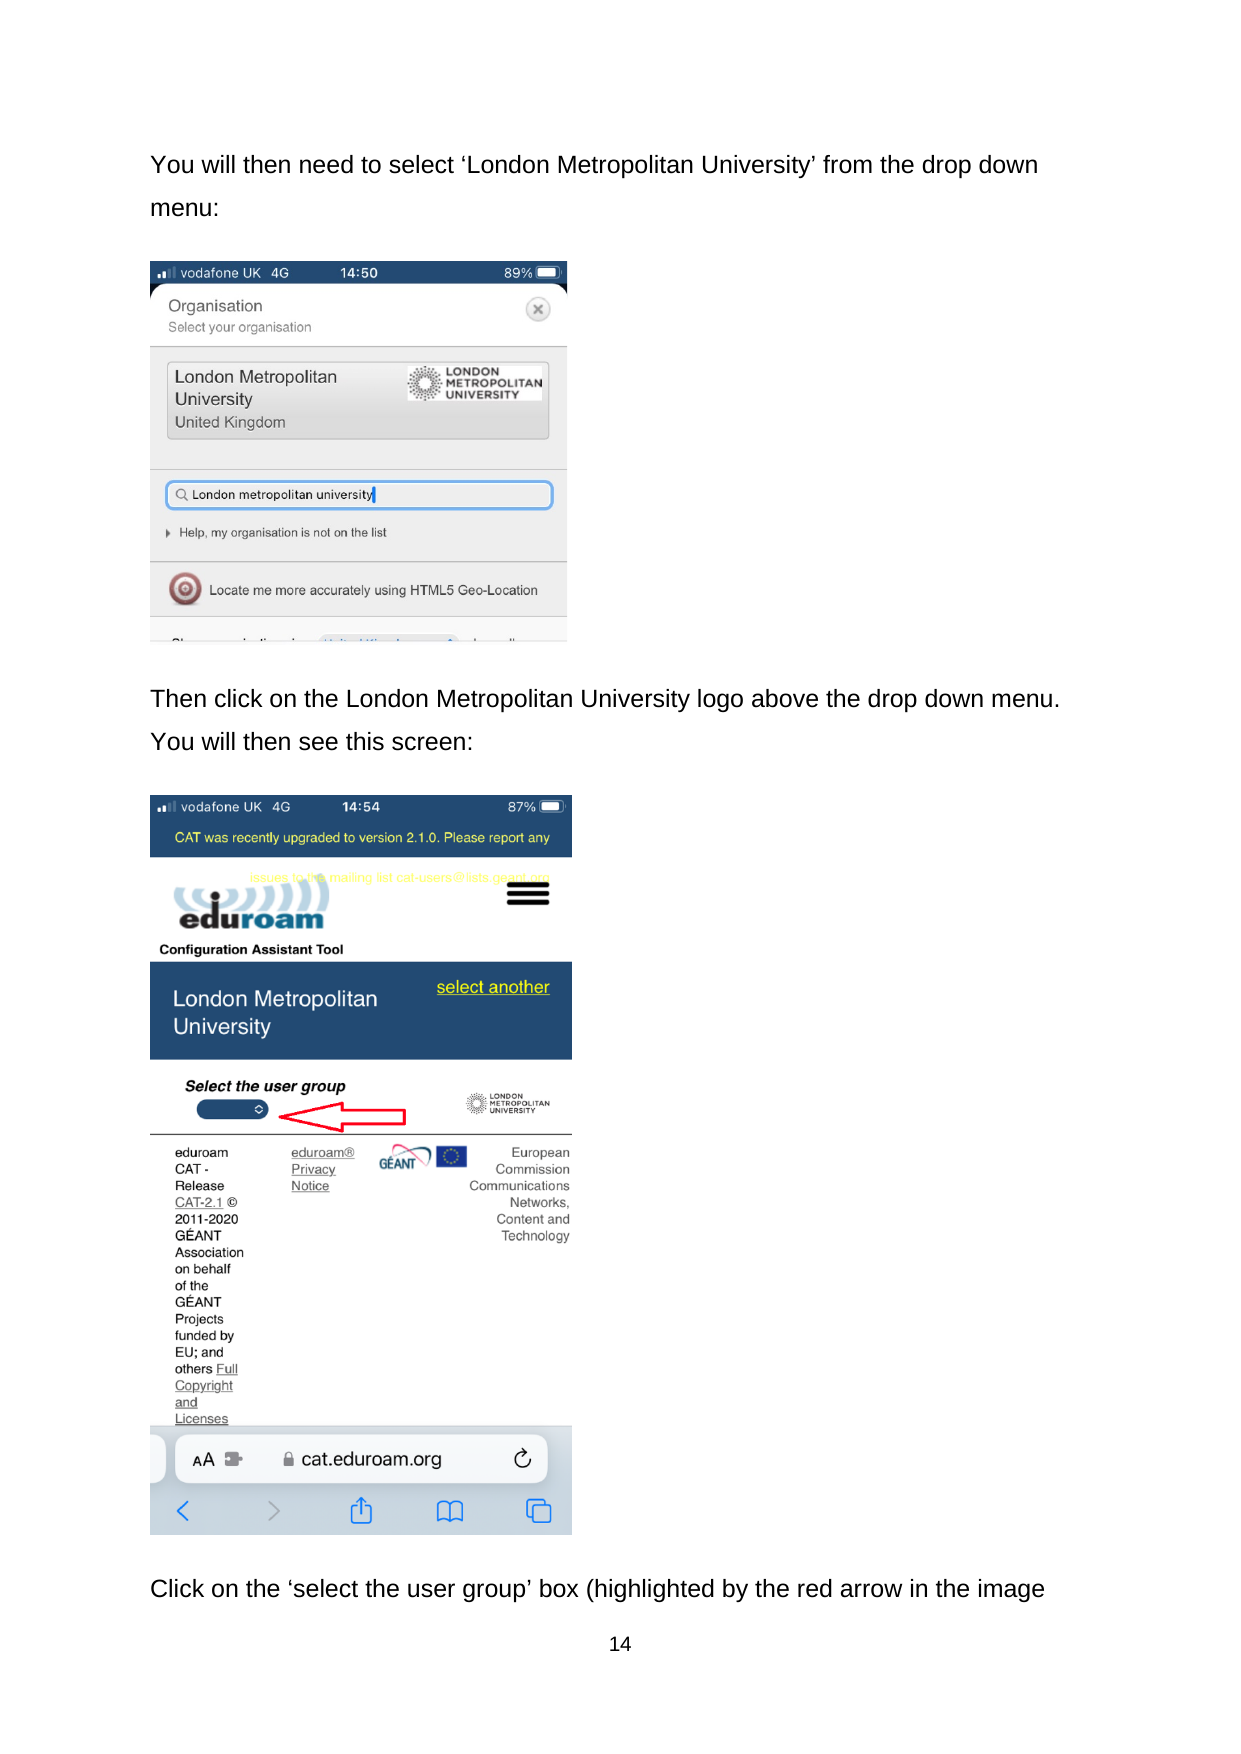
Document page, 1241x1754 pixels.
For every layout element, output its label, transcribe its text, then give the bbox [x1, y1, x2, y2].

picture [150, 795, 572, 1535]
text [150, 1574, 1090, 1603]
text You will then need to select ‘London Metropolitan University’ from the drop down menu: [150, 150, 1090, 222]
picture [150, 261, 568, 645]
text Then click on the London Metropolitan University logo above the drop down menu. You will then see this screen: [150, 684, 1090, 756]
